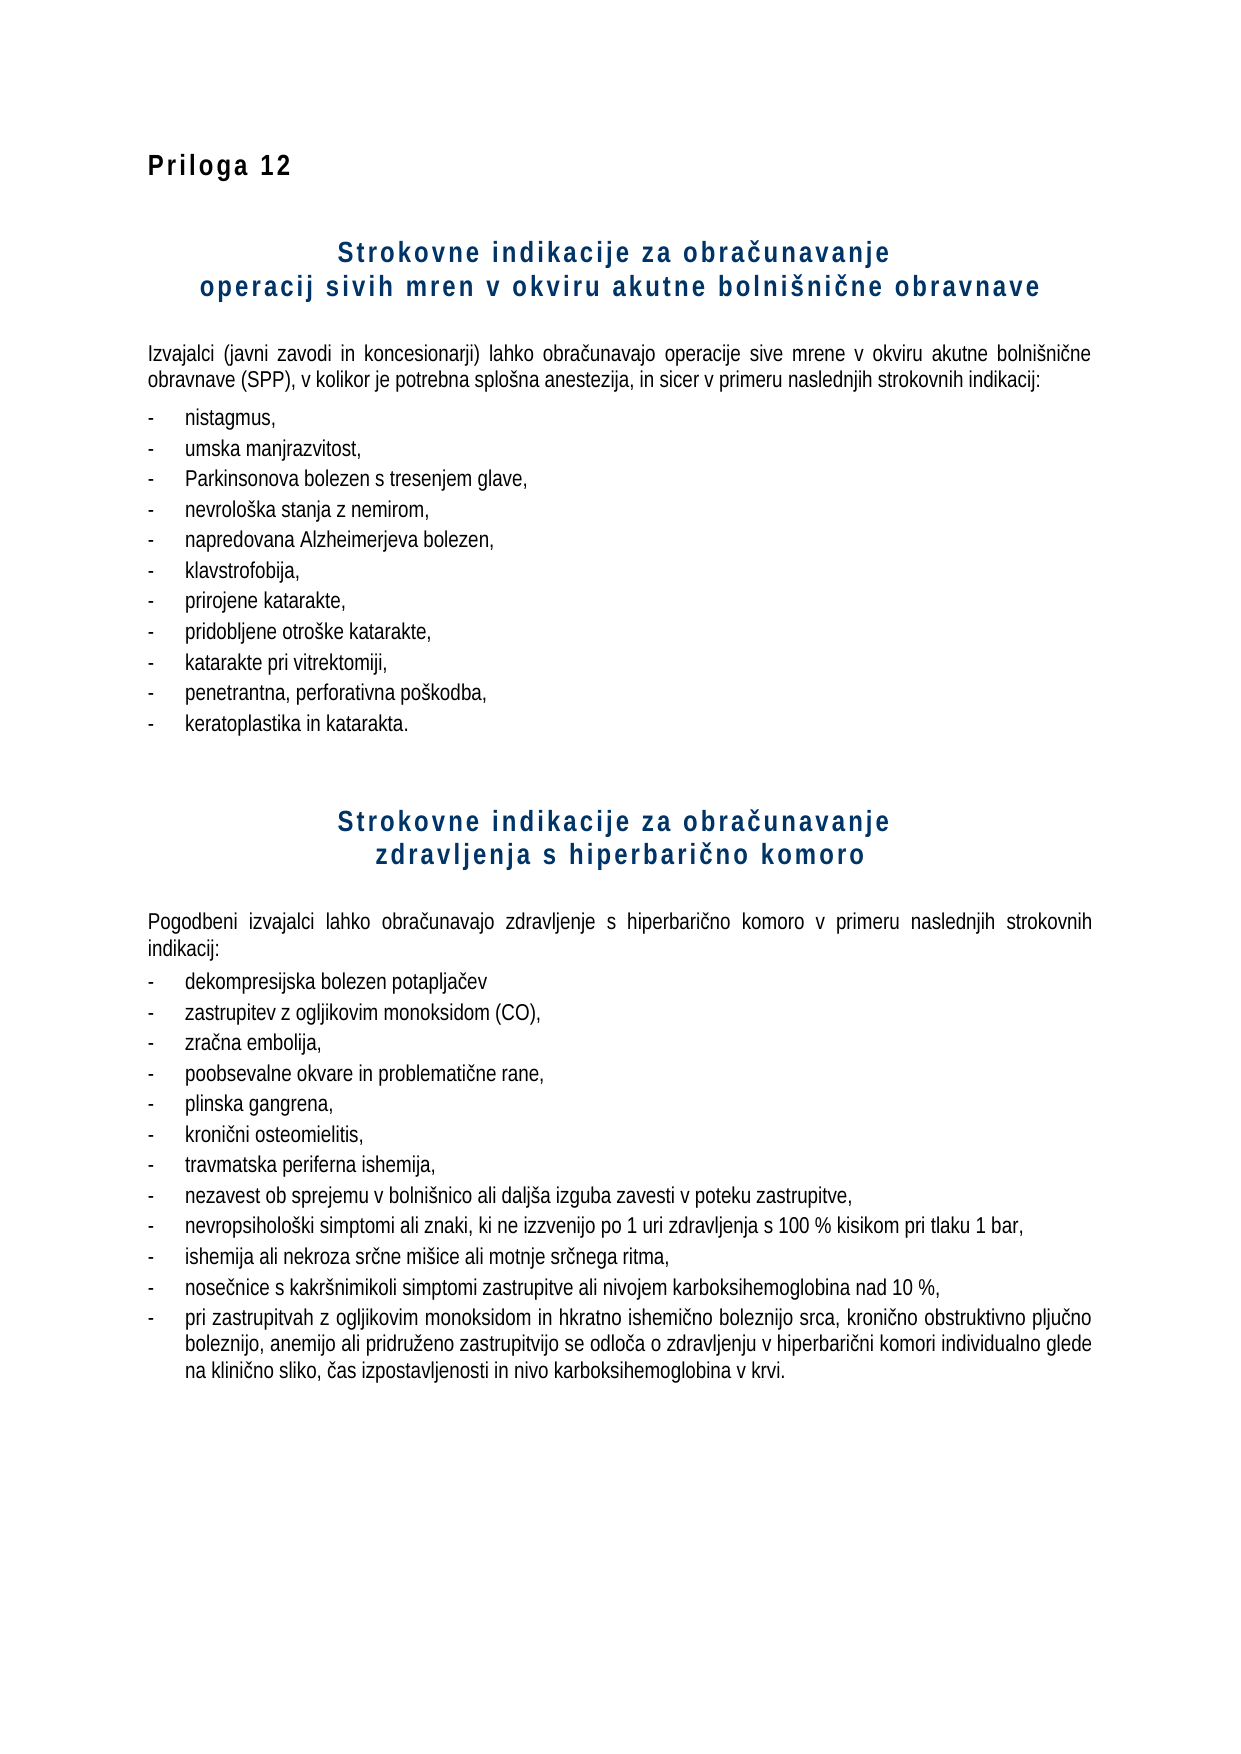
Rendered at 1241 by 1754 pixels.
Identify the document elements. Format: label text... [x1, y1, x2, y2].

list Parkinsonova bolezen s tresenjem glave, [148, 465, 1092, 492]
list ishemija ali nekroza srčne mišice ali motnje srčnega ritma, [148, 1243, 1092, 1269]
list poobsevalne okvare in problematične rane, [148, 1060, 1092, 1086]
list klavstrofobija, [148, 557, 1092, 583]
text Pogodbeni izvajalci lahko obračunavajo zdravljenje s hiperbarično komoro v primeru naslednjih strokovnih indikacij: [148, 908, 1092, 961]
list kronični osteomielitis, [148, 1121, 1092, 1147]
list nevrološka stanja z nemirom, [148, 496, 1092, 522]
list zračna embolija, [148, 1029, 1092, 1056]
list keratoplastika in katarakta. [148, 709, 1092, 736]
list nistagmus, [148, 404, 1092, 431]
list prirojene katarakte, [148, 587, 1092, 614]
list plinska gangrena, [148, 1090, 1092, 1117]
list penetrantna, perforativna poškodba, [148, 679, 1092, 705]
list napredovana Alzheimerjeva bolezen, [148, 526, 1092, 553]
text Izvajalci (javni zavodi in koncesionarji) lahko obračunavajo operacije sive mrene v okviru akutne bolnišnične obravnave (SPP), v kolikor je potrebna splošna anestezija, in sicer v primeru naslednjih strokovnih indikacij: [148, 340, 1092, 392]
text Strokovne indikacije za obračunavanje zdravljenja s hiperbarično komoro [148, 804, 1092, 871]
list nezavest ob sprejemu v bolnišnico ali daljša izguba zavesti v poteku zastrupitve, [148, 1182, 1092, 1208]
list nosečnice s kakršnimikoli simptomi zastrupitve ali nivojem karboksihemoglobina nad 10 %, [148, 1273, 1092, 1300]
text Priloga 12 [148, 148, 1092, 181]
list umska manjrazvitost, [148, 435, 1092, 461]
list pri zastrupitvah z ogljikovim monoksidom in hkratno ishemično boleznijo srca, kronično obstruktivno pljučno boleznijo, anemijo ali pridruženo zastrupitvijo se odloča o zdravljenju v hiperbarični komori individualno glede na klinično sliko, čas izpostavljenosti in nivo karboksihemoglobina v krvi. [148, 1304, 1092, 1383]
list pridobljene otroške katarakte, [148, 618, 1092, 644]
list katarakte pri vitrektomiji, [148, 648, 1092, 675]
list travmatska periferna ishemija, [148, 1151, 1092, 1178]
list zastrupitev z ogljikovim monoksidom (CO), [148, 999, 1092, 1025]
text Strokovne indikacije za obračunavanje operacij sivih mren v okviru akutne bolnišnične obravnave [148, 235, 1092, 302]
list nevropsihološki simptomi ali znaki, ki ne izzvenijo po 1 uri zdravljenja s 100 % kisikom pri tlaku 1 bar, [148, 1212, 1092, 1239]
list dekompresijska bolezen potapljačev [148, 968, 1092, 994]
